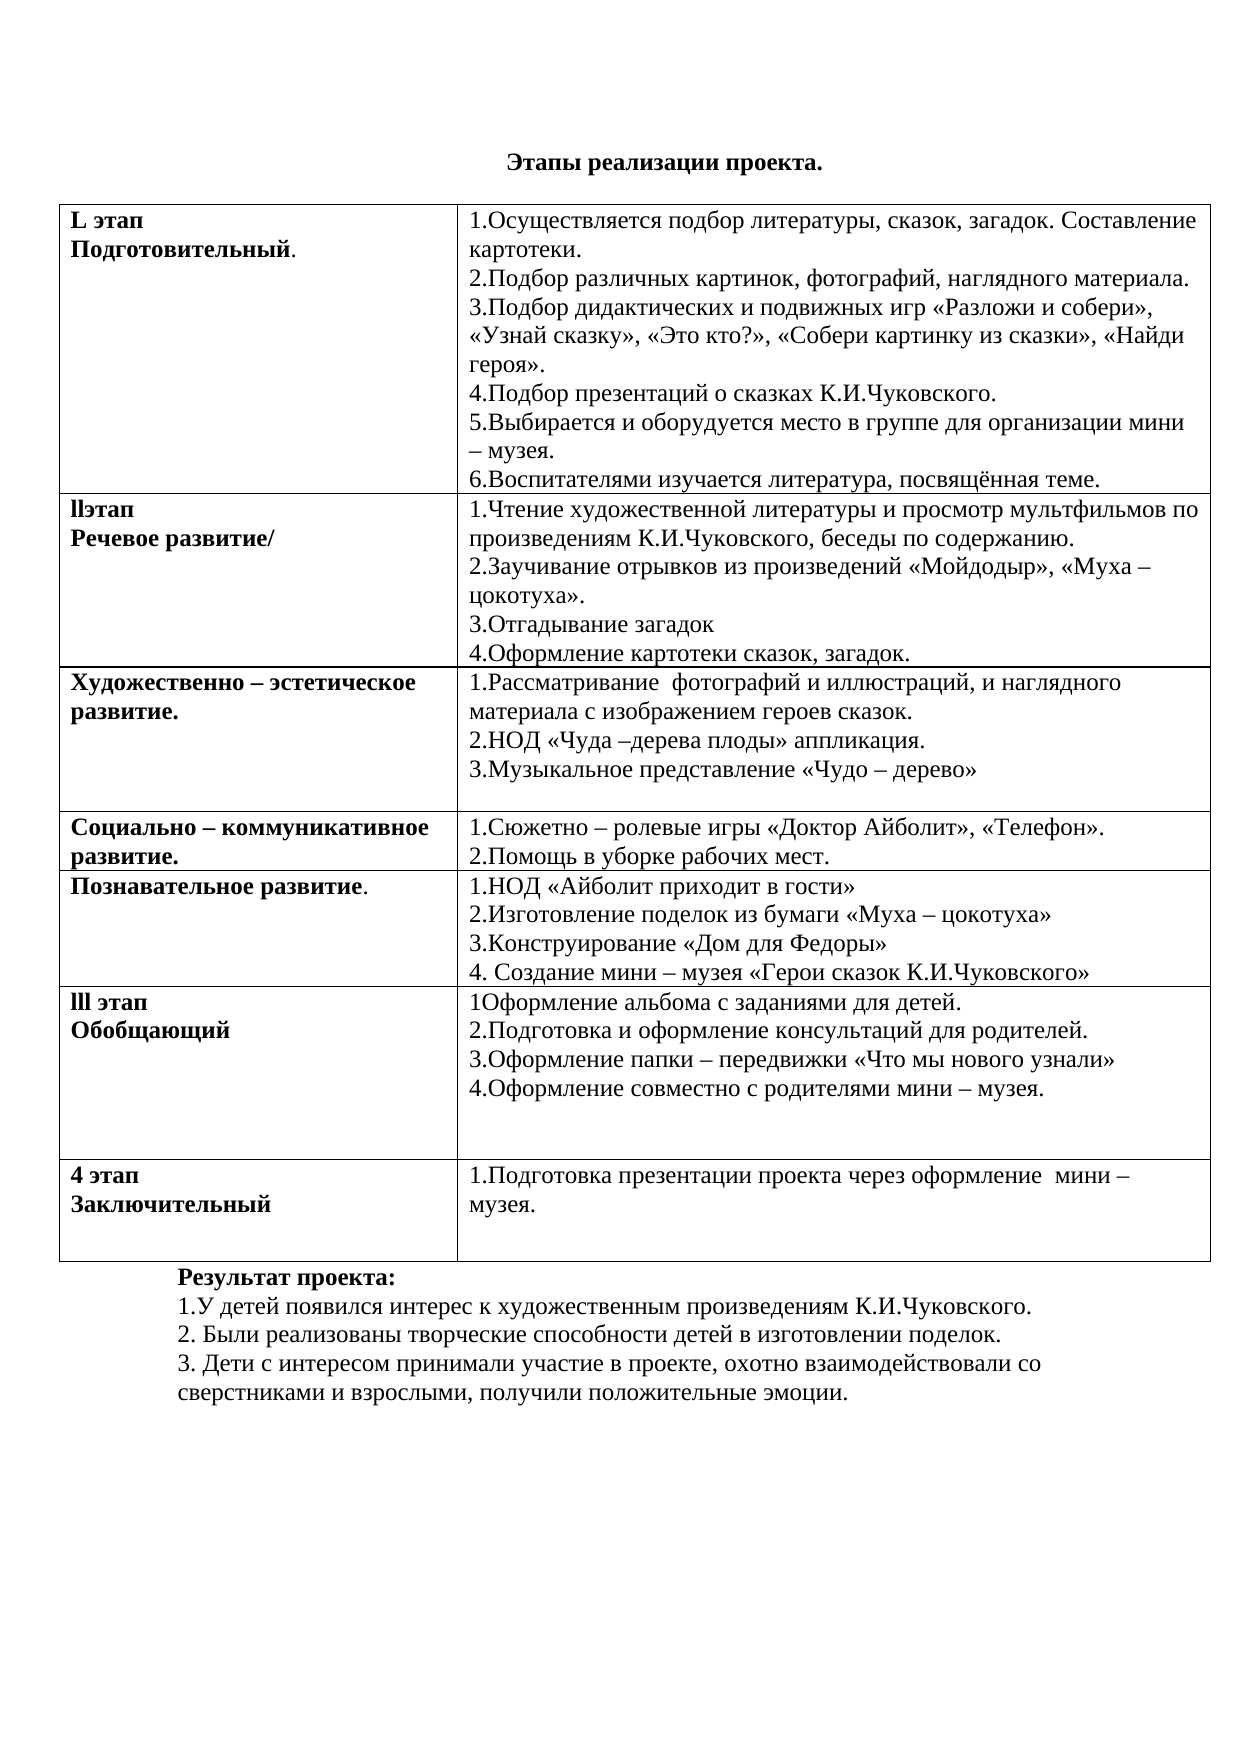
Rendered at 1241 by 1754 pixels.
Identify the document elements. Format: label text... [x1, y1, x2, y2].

text 1.У детей появился интерес к художественным произведениям К.И.Чуковского. [177, 1291, 1152, 1319]
table_cell 4 этап Заключительный [60, 1160, 457, 1261]
text 3. Дети с интересом принимали участие в проекте, охотно взаимодействовали со сверстниками и взрослыми, получили положительные эмоции. [177, 1348, 1152, 1406]
table_cell Познавательное развитие. [60, 871, 457, 986]
table_header 1.Осуществляется подбор литературы, сказок, загадок. Составление картотеки. 2.Подбор различных картинок, фотографий, наглядного материала. 3.Подбор дидактических и подвижных игр «Разложи и собери», «Узнай сказку», «Это кто?», «Собери картинку из сказки», «Найди героя». 4.Подбор презентаций о сказках К.И.Чуковского. 5.Выбирается и оборудуется место в группе для организации мини – музея. 6.Воспитателями изучается литература, посвящённая теме. [458, 205, 1210, 493]
text Результат проекта: [177, 1262, 1152, 1291]
table_cell llэтап Речевое развитие/ [60, 494, 457, 666]
table_cell 1.Сюжетно – ролевые игры «Доктор Айболит», «Телефон». 2.Помощь в уборке рабочих мест. [458, 812, 1210, 870]
table_cell 1.НОД «Айболит приходит в гости» 2.Изготовление поделок из бумаги «Муха – цокотуха» 3.Конструирование «Дом для Федоры» 4. Создание мини – музея «Герои сказок К.И.Чуковского» [458, 871, 1210, 986]
table_header L этап Подготовительный. [60, 205, 457, 493]
table_cell 1.Чтение художественной литературы и просмотр мультфильмов по произведениям К.И.Чуковского, беседы по содержанию. 2.Заучивание отрывков из произведений «Мойдодыр», «Муха – цокотуха». 3.Отгадывание загадок 4.Оформление картотеки сказок, загадок. [458, 494, 1210, 666]
table_cell Художественно – эстетическое развитие. [60, 668, 457, 811]
table_cell 1.Подготовка презентации проекта через оформление мини – музея. [458, 1160, 1210, 1261]
table_cell lll этап Обобщающий [60, 987, 457, 1159]
table_cell Социально – коммуникативное развитие. [60, 812, 457, 870]
text Этапы реализации проекта. [177, 147, 1152, 176]
table_cell 1Оформление альбома с заданиями для детей. 2.Подготовка и оформление консультаций для родителей. 3.Оформление папки – передвижки «Что мы нового узнали» 4.Оформление совместно с родителями мини – музея. [458, 987, 1210, 1159]
text 2. Были реализованы творческие способности детей в изготовлении поделок. [177, 1319, 1152, 1348]
table_cell 1.Рассматривание фотографий и иллюстраций, и наглядного материала с изображением героев сказок. 2.НОД «Чуда –дерева плоды» аппликация. 3.Музыкальное представление «Чудо – дерево» [458, 668, 1210, 811]
